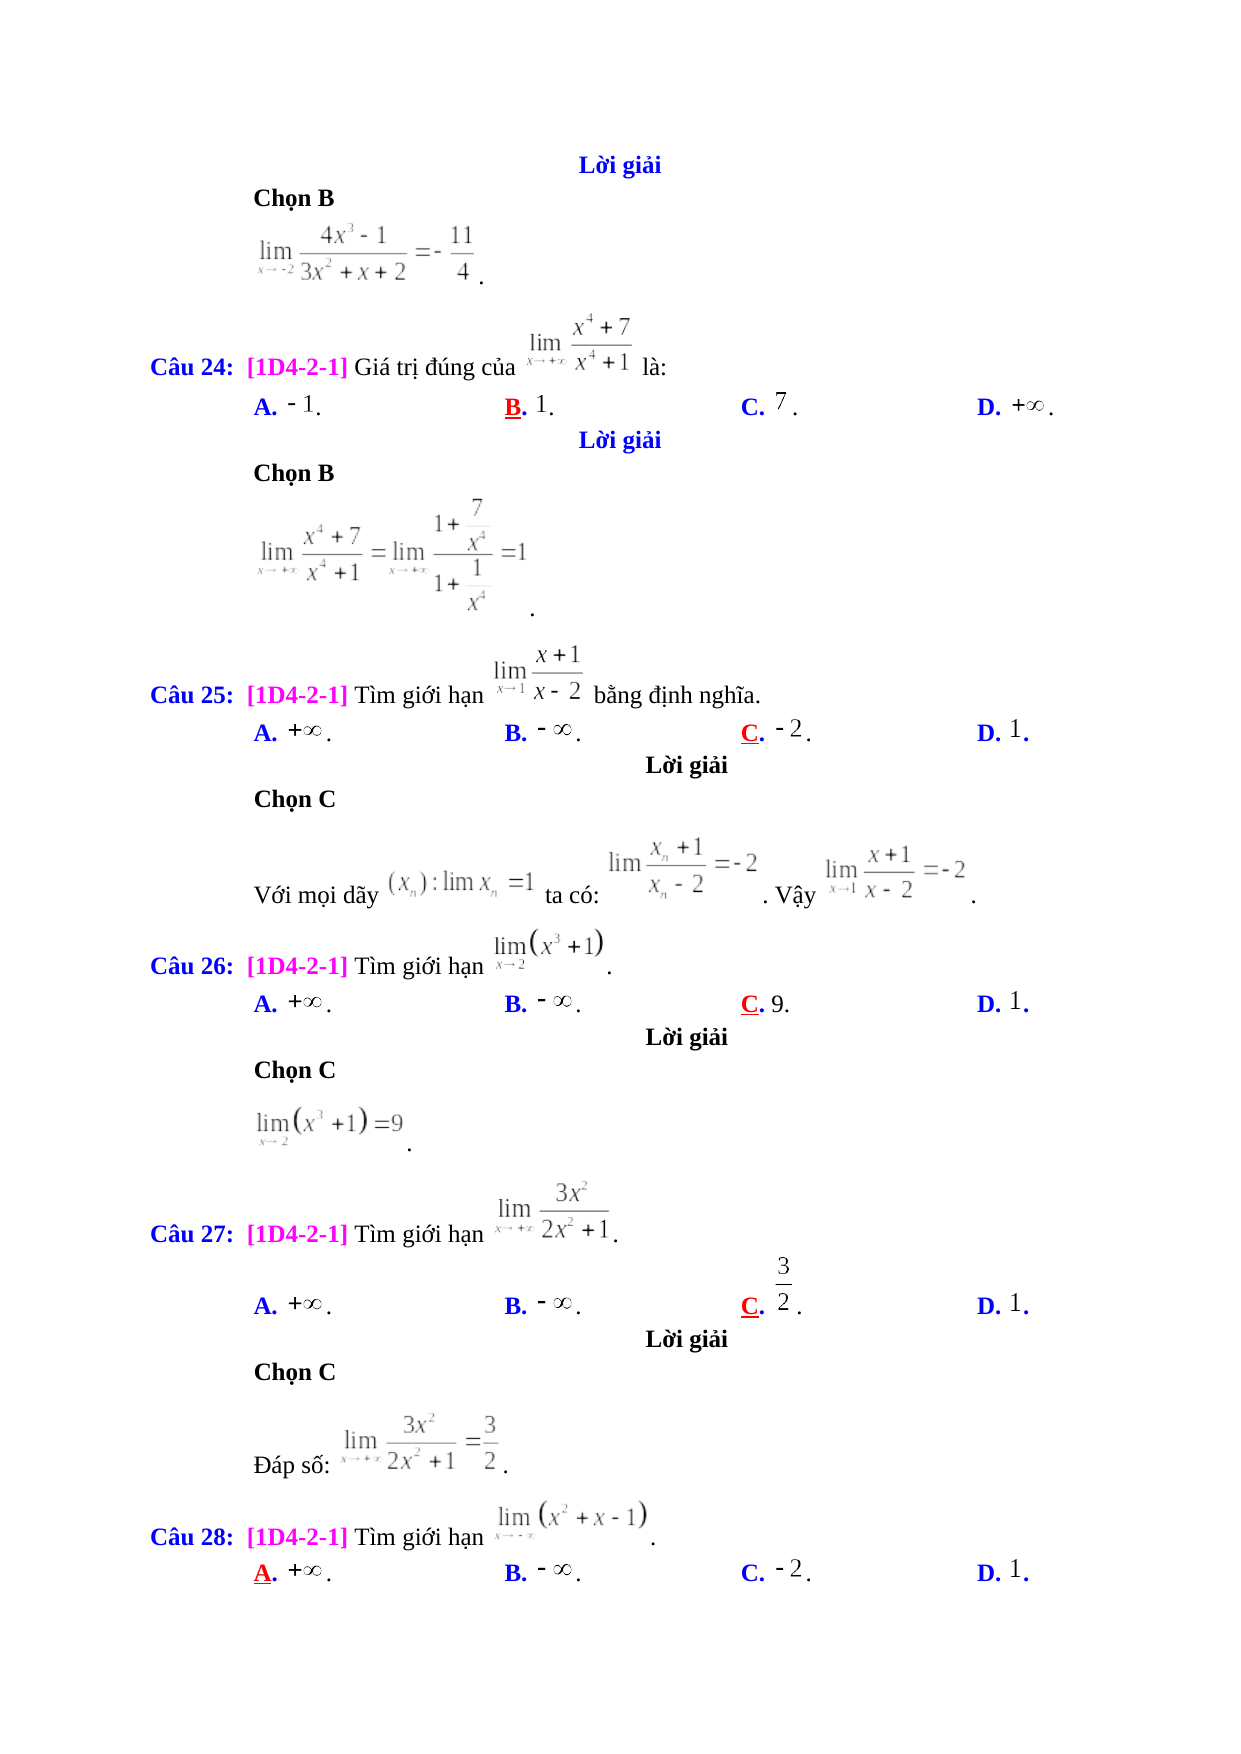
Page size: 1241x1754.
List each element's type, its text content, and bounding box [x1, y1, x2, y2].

list A. . B. . C. . D. . [253, 385, 1090, 421]
text A. . B. . C. . D. . [253, 713, 1090, 746]
text Câu 27: [1D4-2-1] Tìm giới hạn . [150, 1174, 1090, 1248]
list Chọn B [253, 458, 1090, 487]
text Chọn C [253, 1055, 1090, 1084]
list . [253, 491, 1090, 622]
text Với mọi dãy ta có: . Vậy . [253, 831, 1090, 909]
list Chọn B [253, 183, 1090, 212]
text Lời giải [253, 751, 1090, 779]
list Lời giải [150, 150, 1090, 179]
text A. . B. . C. 9. D. . [253, 984, 1090, 1018]
list Lời giải [150, 425, 1090, 454]
text Chọn C [253, 1357, 1090, 1386]
text Đáp số: . [253, 1405, 1090, 1479]
text Câu 25: [1D4-2-1] Tìm giới hạn bằng định nghĩa. [150, 638, 1090, 708]
text Câu 28: [1D4-2-1] Tìm giới hạn . [150, 1496, 1090, 1551]
text A. . B. . C. . D. . [253, 1250, 1090, 1320]
text . [253, 1103, 1090, 1157]
text Lời giải [253, 1324, 1090, 1353]
text Câu 24: [1D4-2-1] Giá trị đúng của là: [150, 307, 1090, 381]
text Chọn C [253, 784, 1090, 812]
list . [253, 216, 1090, 290]
text A. . B. . C. . D. . [253, 1553, 1090, 1586]
text Câu 26: [1D4-2-1] Tìm giới hạn . [150, 925, 1090, 980]
text Lời giải [253, 1022, 1090, 1051]
